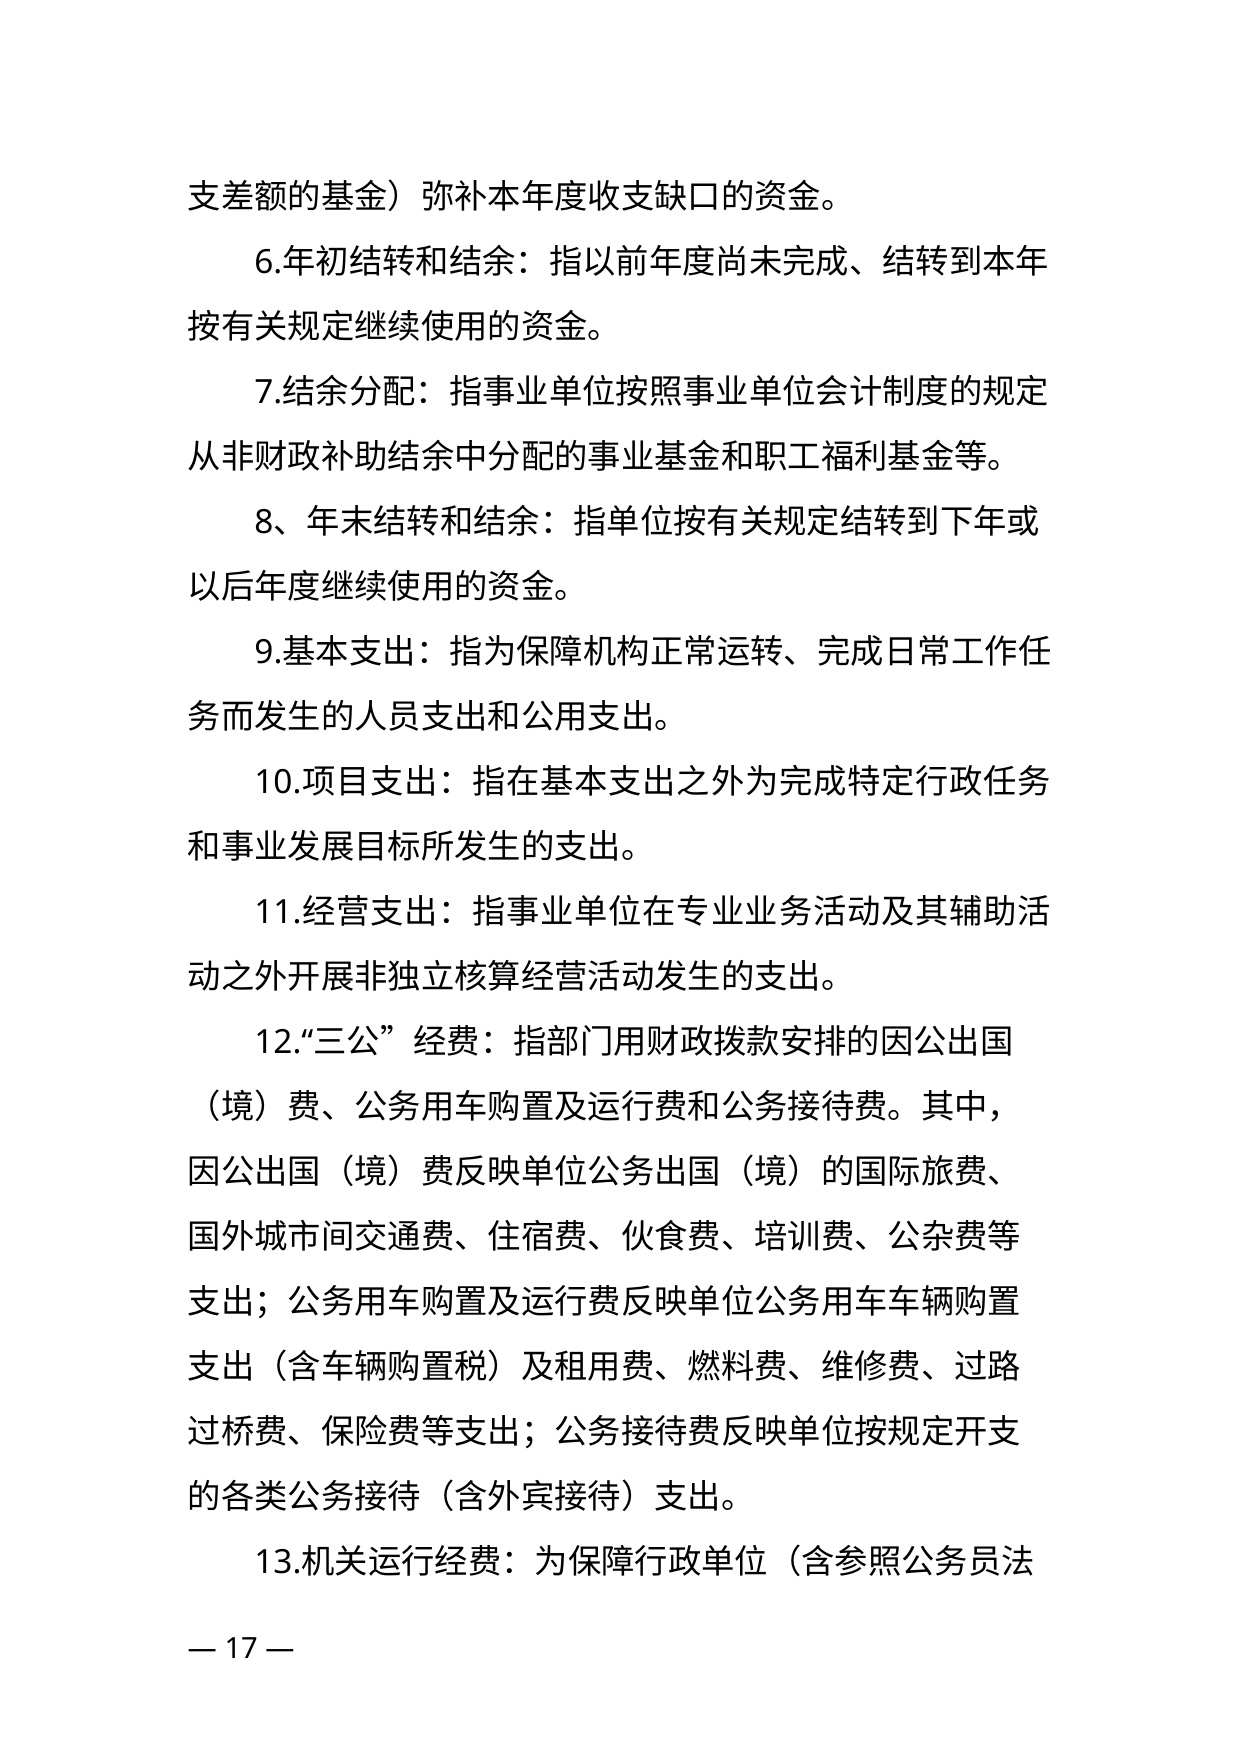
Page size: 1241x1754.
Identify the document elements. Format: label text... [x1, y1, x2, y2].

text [187, 1527, 1053, 1592]
text 8、年末结转和结余：指单位按有关规定结转到下年或以后年度继续使用的资金。 [187, 487, 1053, 617]
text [187, 162, 1053, 227]
text 12.“三公”经费：指部门用财政拨款安排的因公出国（境）费、公务用车购置及运行费和公务接待费。其中，因公出国（境）费反映单位公务出国（境）的国际旅费、国外城市间交通费、住宿费、伙食费、培训费、公杂费等支出；公务用车购置及运行费反映单位公务用车车辆购置支出（含车辆购置税）及租用费、燃料费、维修费、过路过桥费、保险费等支出；公务接待费反映单位按规定开支的各类公务接待（含外宾接待）支出。 [187, 1007, 1053, 1527]
text 11.经营支出：指事业单位在专业业务活动及其辅助活动之外开展非独立核算经营活动发生的支出。 [187, 877, 1053, 1007]
text 6.年初结转和结余：指以前年度尚未完成、结转到本年按有关规定继续使用的资金。 [187, 227, 1053, 357]
text 7.结余分配：指事业单位按照事业单位会计制度的规定从非财政补助结余中分配的事业基金和职工福利基金等。 [187, 357, 1053, 487]
text 9.基本支出：指为保障机构正常运转、完成日常工作任务而发生的人员支出和公用支出。 [187, 617, 1053, 747]
text 10.项目支出：指在基本支出之外为完成特定行政任务和事业发展目标所发生的支出。 [187, 747, 1053, 877]
